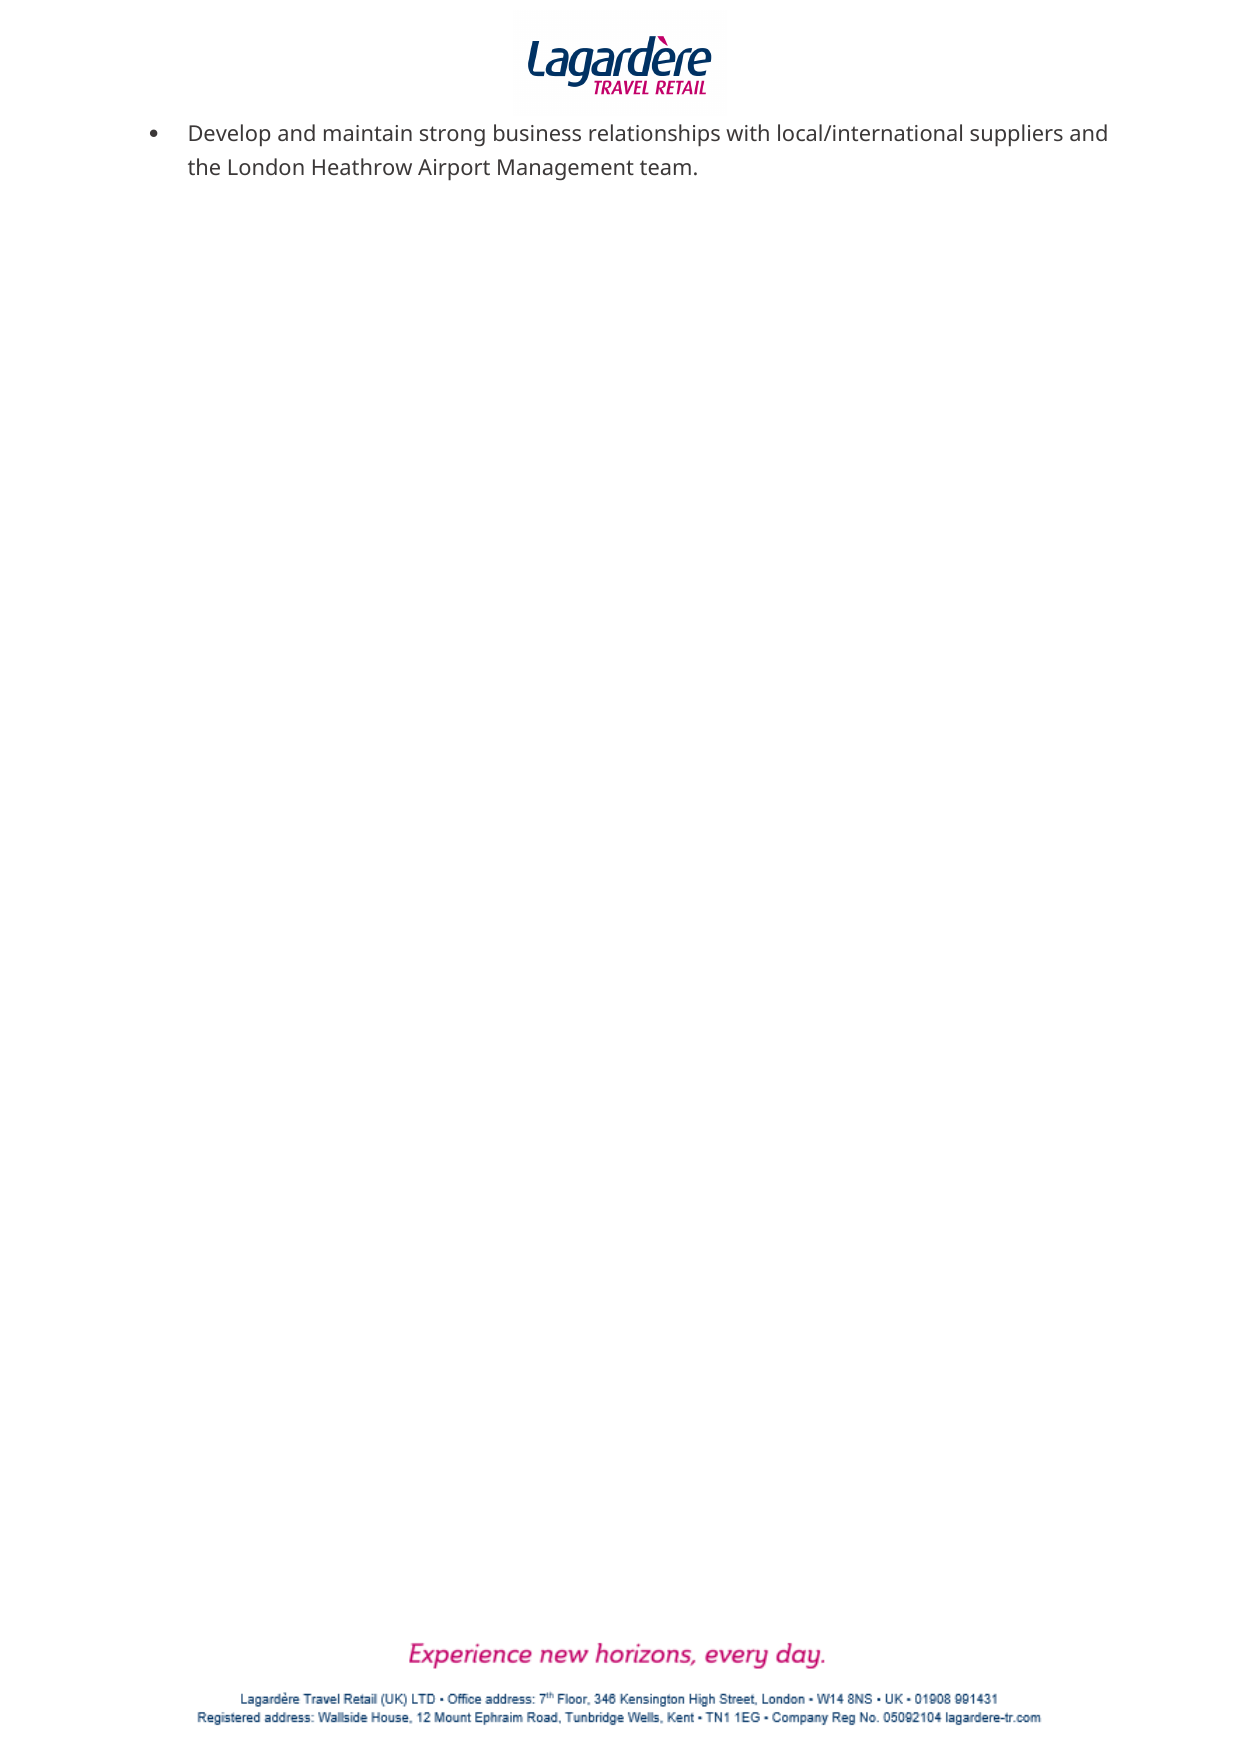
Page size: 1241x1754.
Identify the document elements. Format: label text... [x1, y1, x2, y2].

picture [184, 1632, 1057, 1742]
list Develop and maintain strong business relationships with local/international suppliers and the London Heathrow Airport Management team. [150, 118, 1128, 182]
picture [512, 10, 727, 116]
